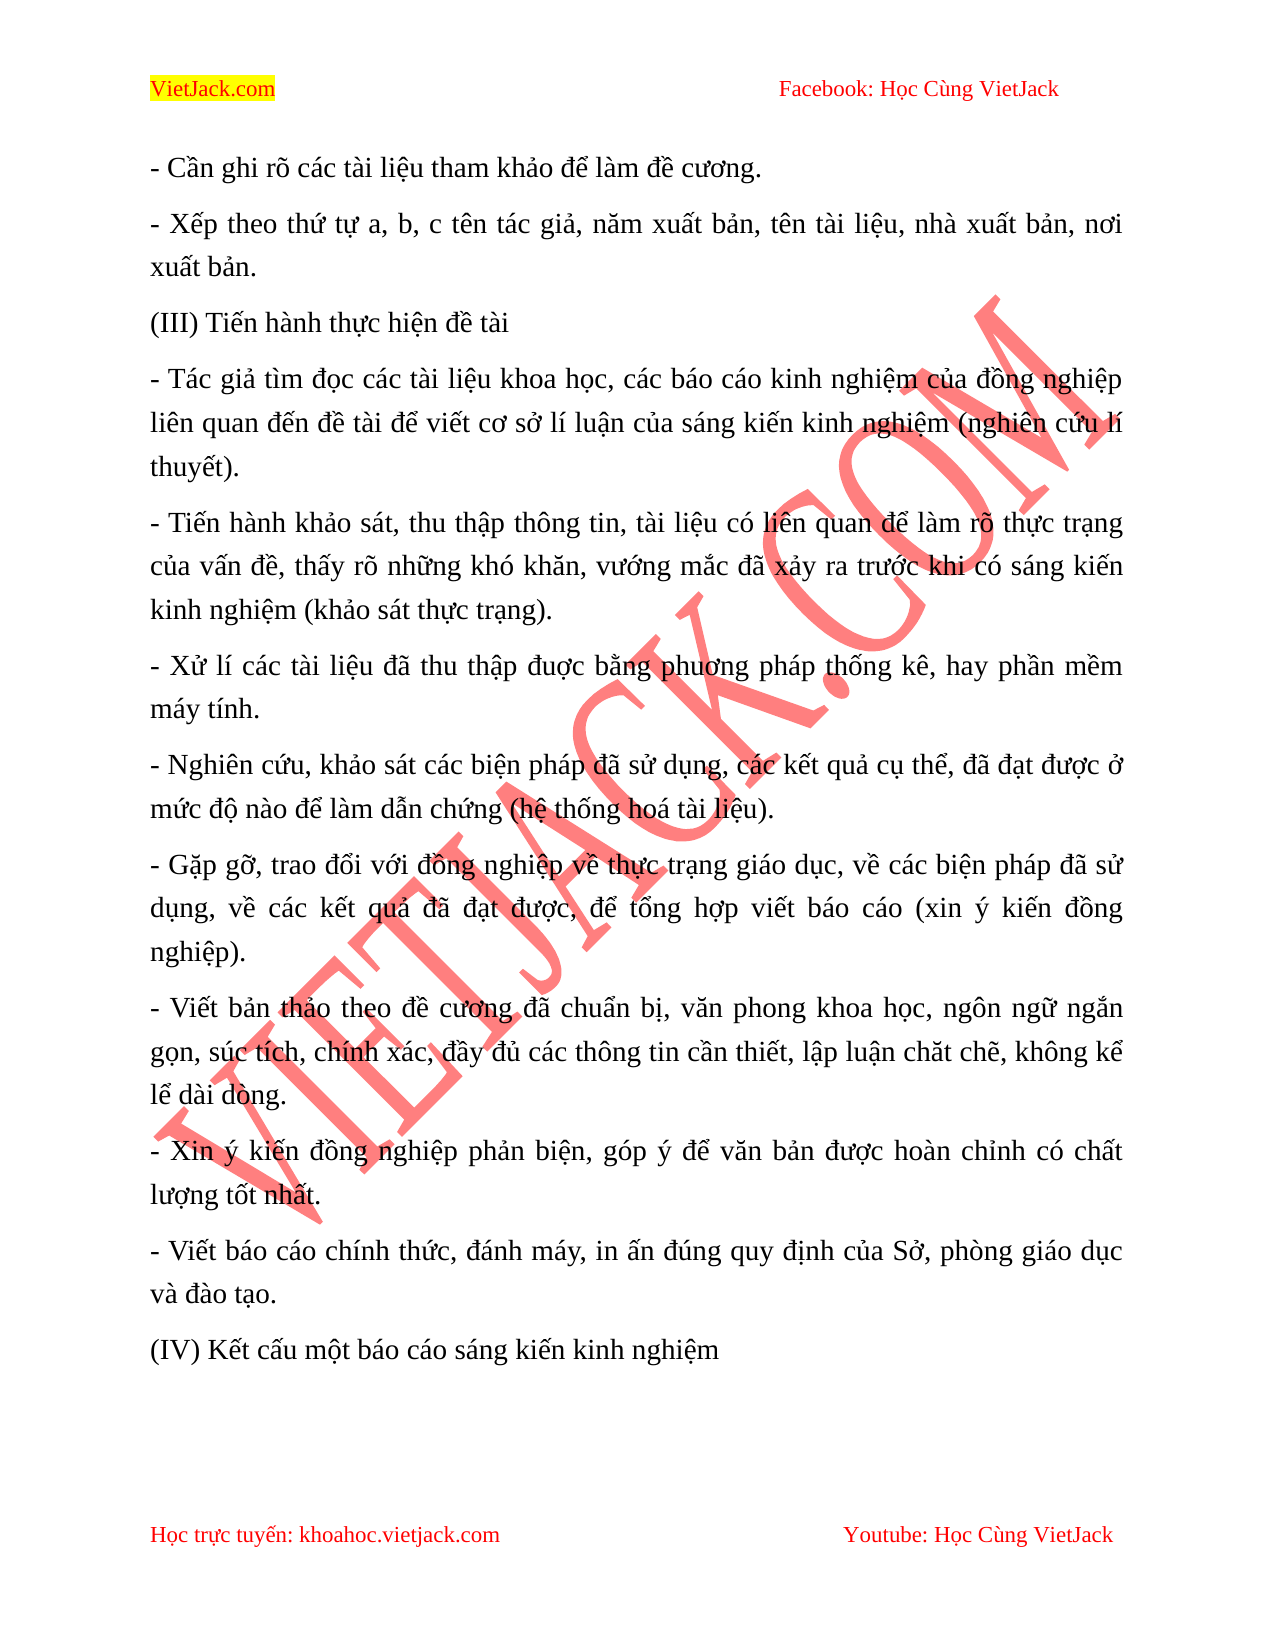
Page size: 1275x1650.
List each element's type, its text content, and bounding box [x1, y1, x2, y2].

text - Gặp gỡ, trao đổi với đồng nghiệp về thực trạng giáo dục, về các biện pháp đã sử dụng, về các kết quả đã đạt được, để tổng hợp viết báo cáo (xin ý kiến đồng nghiệp). [150, 847, 1125, 968]
text - Xin ý kiến đồng nghiệp phản biện, góp ý để văn bản được hoàn chỉnh có chất lượng tốt nhất. [150, 1133, 1125, 1210]
text - Tiến hành khảo sát, thu thập thông tin, tài liệu có liên quan để làm rõ thực trạng của vấn đề, thấy rõ những khó khăn, vướng mắc đã xảy ra trước khi có sáng kiến kinh nghiệm (khảo sát thực trạng). [150, 505, 1125, 625]
text - Xử lí các tài liệu đã thu thập đuợc bằng phuơng pháp thống kê, hay phần mềm máy tính. [150, 648, 1125, 725]
text - Tác giả tìm đọc các tài liệu khoa học, các báo cáo kinh nghiệm của đồng nghiệp liên quan đến đề tài để viết cơ sở lí luận của sáng kiến kinh nghiệm (nghiên cứu lí thuyết). [150, 362, 1125, 482]
text (IV) Kết cấu một báo cáo sáng kiến kinh nghiệm [150, 1332, 1125, 1366]
text - Xếp theo thứ tự a, b, c tên tác giả, năm xuất bản, tên tài liệu, nhà xuất bản, nơi xuất bản. [150, 206, 1125, 283]
text - Viết báo cáo chính thức, đánh máy, in ấn đúng quy định của Sở, phòng giáo dục và đào tạo. [150, 1233, 1125, 1310]
text (III) Tiến hành thực hiện đề tài [150, 306, 1125, 339]
text - Viết bản thảo theo đề cương đã chuẩn bị, văn phong khoa học, ngôn ngữ ngắn gọn, súc tích, chính xác, đầy đủ các thông tin cần thiết, lập luận chăt chẽ, không kể lể dài dòng. [150, 990, 1125, 1111]
text - Nghiên cứu, khảo sát các biện pháp đã sử dụng, các kết quả cụ thể, đã đạt được ở mức độ nào để làm dẫn chứng (hệ thống hoá tài liệu). [150, 747, 1125, 824]
text - Cần ghi rõ các tài liệu tham khảo để làm đề cương. [150, 150, 1125, 183]
